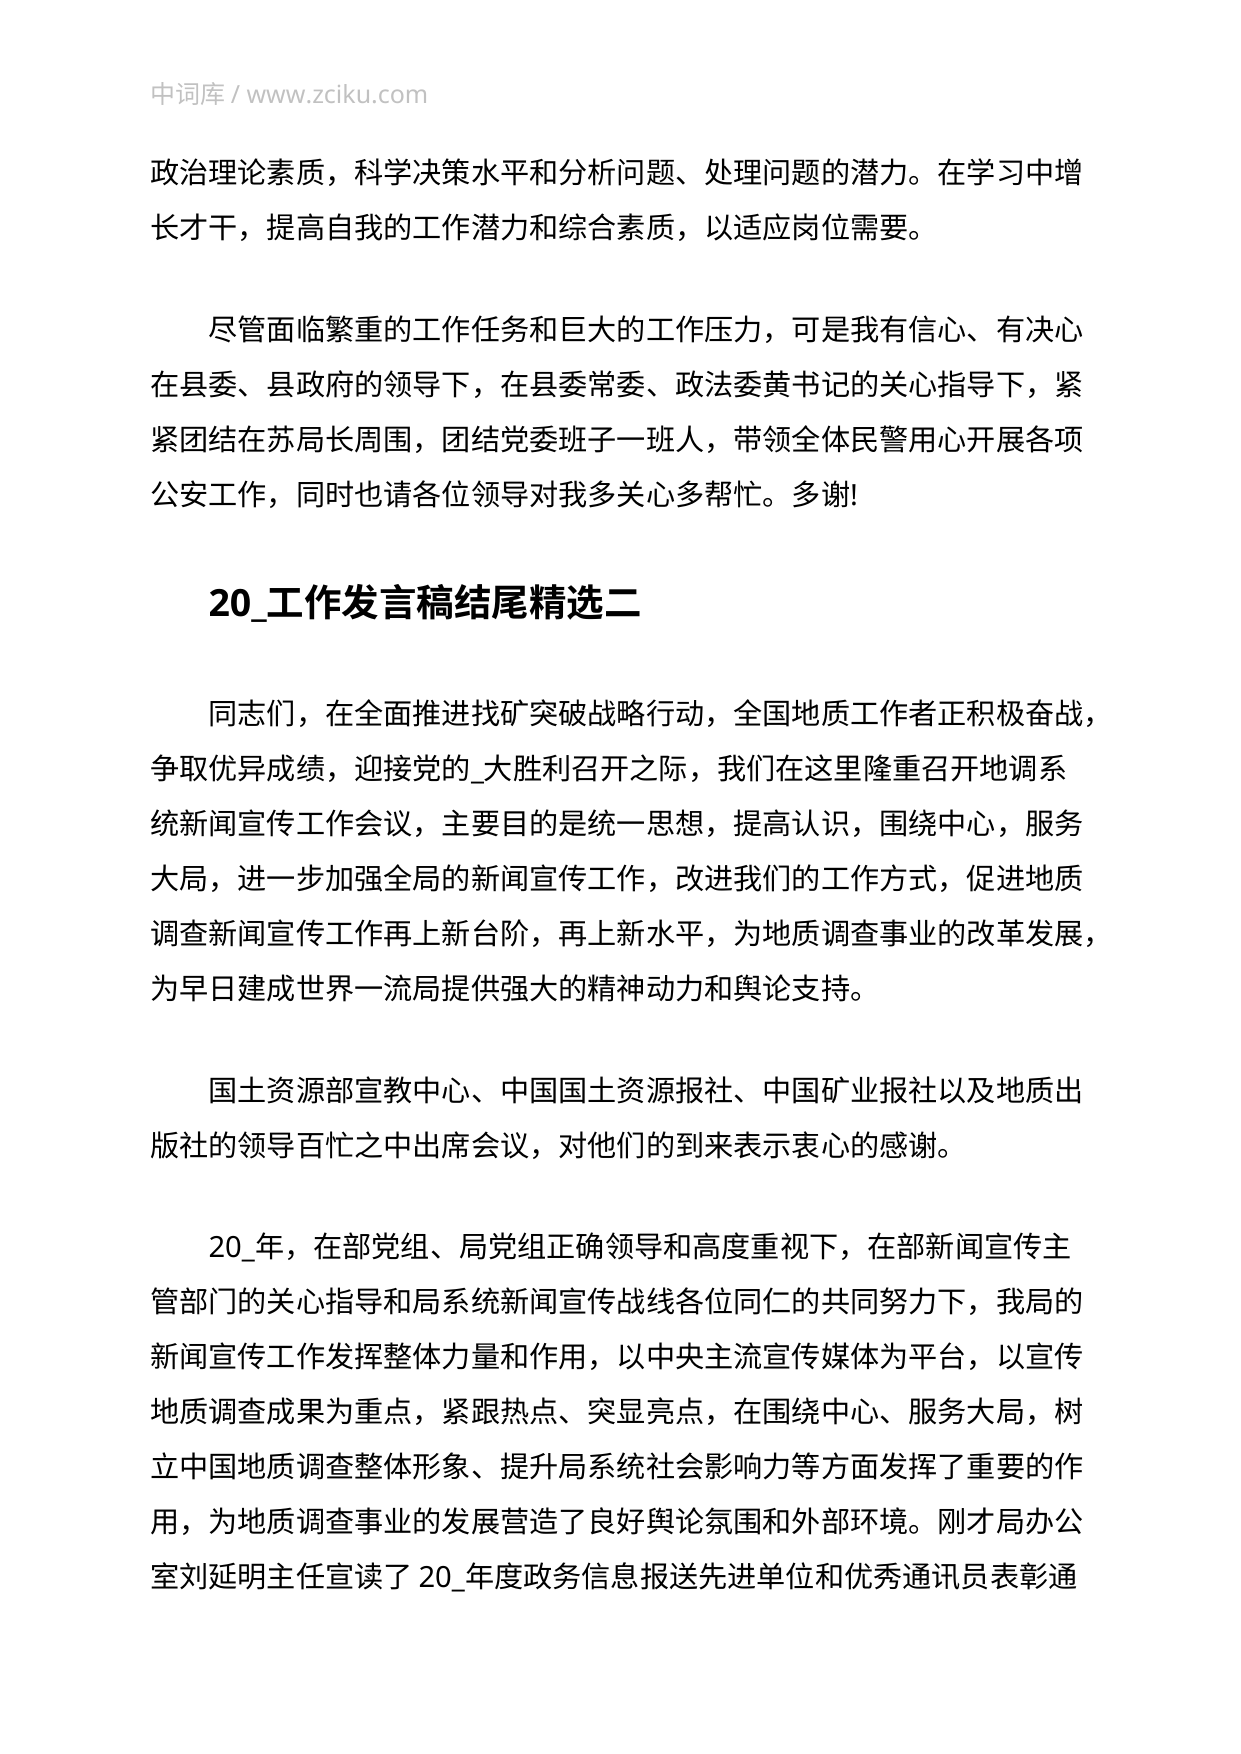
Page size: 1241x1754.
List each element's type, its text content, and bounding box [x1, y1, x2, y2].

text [150, 150, 1090, 247]
text 国土资源部宣教中心、中国国土资源报社、中国矿业报社以及地质出版社的领导百忙之中出席会议，对他们的到来表示衷心的感谢。 [150, 1067, 1090, 1164]
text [150, 1224, 1090, 1596]
text 同志们，在全面推进找矿突破战略行动，全国地质工作者正积极奋战，争取优异成绩，迎接党的_大胜利召开之际，我们在这里隆重召开地调系统新闻宣传工作会议，主要目的是统一思想，提高认识，围绕中心，服务大局，进一步加强全局的新闻宣传工作，改进我们的工作方式，促进地质调查新闻宣传工作再上新台阶，再上新水平，为地质调查事业的改革发展，为早日建成世界一流局提供强大的精神动力和舆论支持。 [150, 691, 1090, 1008]
text 尽管面临繁重的工作任务和巨大的工作压力，可是我有信心、有决心在县委、县政府的领导下，在县委常委、政法委黄书记的关心指导下，紧紧团结在苏局长周围，团结党委班子一班人，带领全体民警用心开展各项公安工作，同时也请各位领导对我多关心多帮忙。多谢! [150, 307, 1090, 514]
text 20_工作发言稿结尾精选二 [150, 573, 1090, 628]
